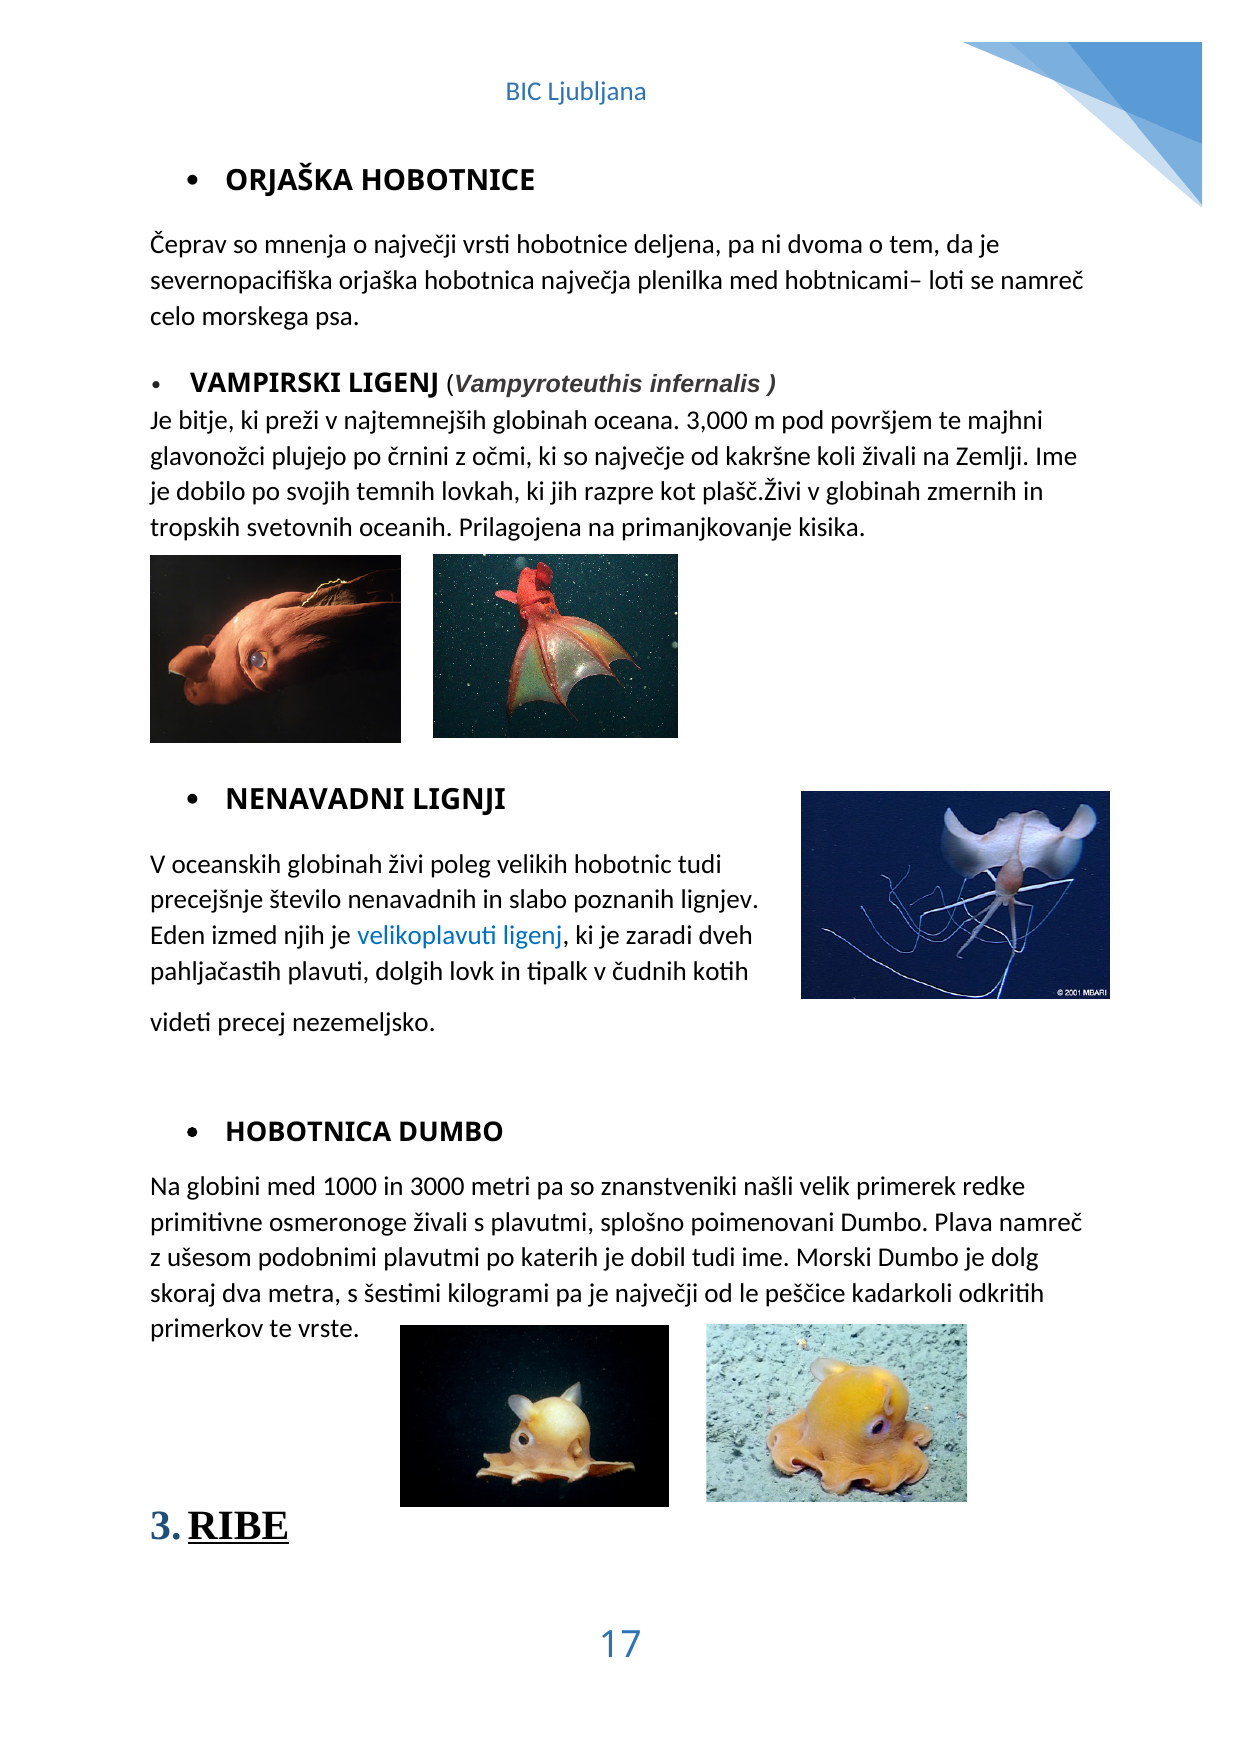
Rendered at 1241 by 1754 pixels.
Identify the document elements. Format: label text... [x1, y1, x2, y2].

picture [400, 1345, 669, 1500]
picture [150, 555, 401, 743]
text Čeprav so mnenja o največji vrsti hobotnice deljena, pa ni dvoma o tem, da je severnopacifiška orjaška hobotnica največja plenilka med hobtnicami– loti se namreč celo morskega psa. [150, 228, 1090, 332]
list HOBOTNICA DUMBO [187, 1113, 1090, 1149]
picture [433, 554, 678, 738]
text Je bitje, ki preži v najtemnejših globinah oceana. 3,000 m pod površjem te majhni glavonožci plujejo po črnini z očmi, ki so največje od kakršne koli živali na Zemlji. Ime je dobilo po svojih temnih lovkah, ki jih razpre kot plašč.Živi v globinah zmernih in tropskih svetovnih oceanih. Prilagojena na primanjkovanje kisika. [150, 403, 1090, 543]
text V oceanskih globinah živi poleg velikih hobotnic tudi precejšnje število nenavadnih in slabo poznanih lignjev. Eden izmed njih je velikoplavuti ligenj, ki je zaradi dveh pahljačastih plavuti, dolgih lovk in tipalk v čudnih kotih videti precej nezemeljsko. [150, 847, 1090, 1042]
subtitle NENAVADNI LIGNJI [187, 778, 1090, 818]
list RIBE [150, 1500, 1090, 1548]
picture [801, 791, 1110, 999]
text Na globini med 1000 in 3000 metri pa so znanstveniki našli velik primerek redke primitivne osmeronoge živali s plavutmi, splošno poimenovani Dumbo. Plava namreč z ušesom podobnimi plavutmi po katerih je dobil tudi ime. Morski Dumbo je dolg skoraj dva metra, s šestimi kilogrami pa je največji od le peščice kadarkoli odkritih primerkov te vrste. [150, 1169, 1090, 1345]
list VAMPIRSKI LIGENJ (Vampyroteuthis infernalis ) [152, 364, 1090, 401]
picture [706, 1345, 968, 1500]
picture [963, 42, 1203, 208]
subtitle ORJAŠKA HOBOTNICE [187, 159, 1090, 198]
